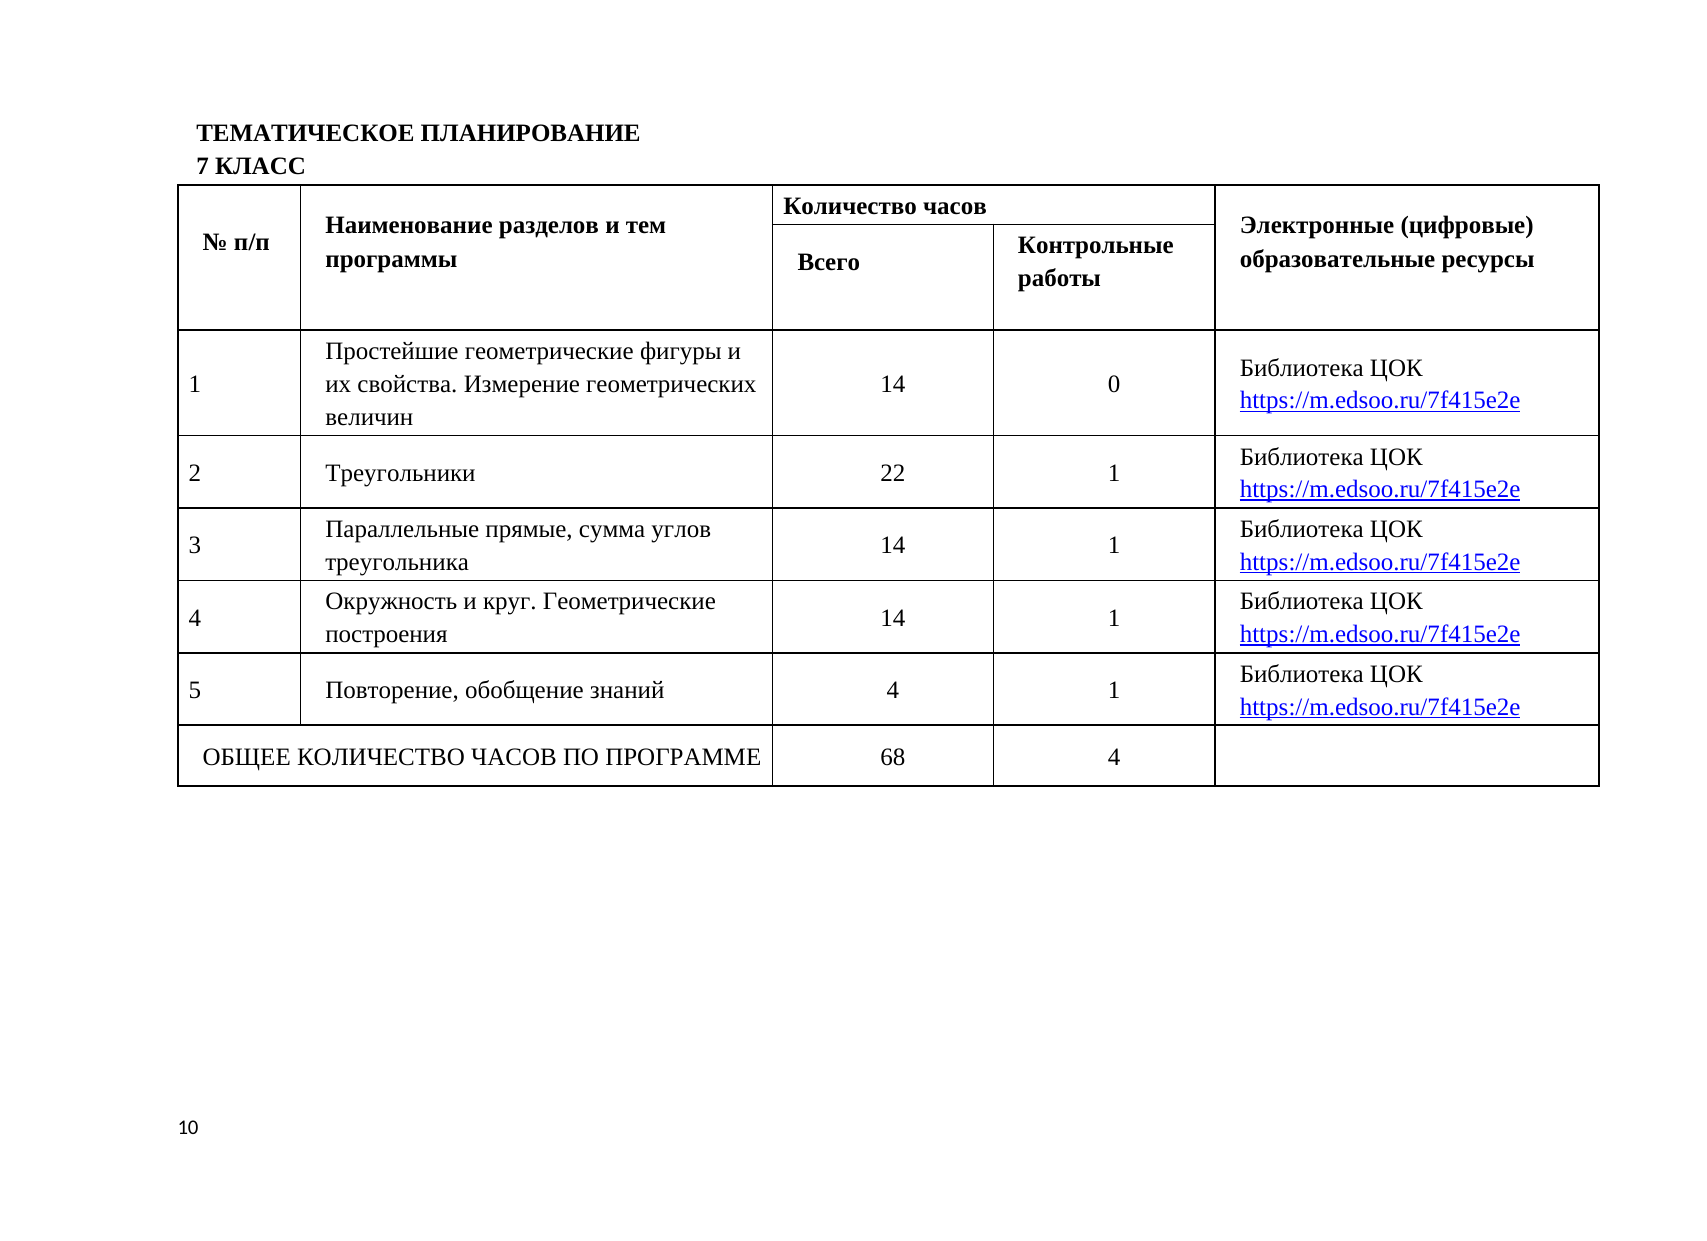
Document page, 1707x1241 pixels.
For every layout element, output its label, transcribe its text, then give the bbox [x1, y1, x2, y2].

table_cell Параллельные прямые, сумма углов треугольника [301, 509, 772, 579]
text 7 КЛАСС [190, 151, 1618, 180]
table_cell 1 [994, 436, 1214, 507]
table_cell 4 [994, 726, 1214, 785]
table_cell Библиотека ЦОК https://m.edsoo.ru/7f415e2e [1216, 509, 1598, 579]
table_cell 1 [994, 581, 1214, 652]
table_cell 4 [179, 581, 300, 652]
table_cell Всего [773, 225, 993, 329]
table_cell 2 [179, 436, 300, 507]
table_cell 14 [773, 509, 993, 579]
table_cell Повторение, обобщение знаний [301, 654, 772, 724]
table_cell [1216, 726, 1598, 785]
table_cell Простейшие геометрические фигуры и их свойства. Измерение геометрических величин [301, 331, 772, 435]
table_cell Библиотека ЦОК https://m.edsoo.ru/7f415e2e [1216, 436, 1598, 507]
table_cell Библиотека ЦОК https://m.edsoo.ru/7f415e2e [1216, 581, 1598, 652]
table_cell Контрольные работы [994, 225, 1214, 329]
table_cell 3 [179, 509, 300, 579]
table_header Количество часов [773, 186, 1214, 223]
table_cell 68 [773, 726, 993, 785]
table_cell 1 [994, 509, 1214, 579]
table_header № п/п [179, 186, 300, 329]
table_header Электронные (цифровые) образовательные ресурсы [1216, 186, 1598, 329]
table_cell 4 [773, 654, 993, 724]
text ТЕМАТИЧЕСКОЕ ПЛАНИРОВАНИЕ [190, 118, 1618, 147]
table_cell Треугольники [301, 436, 772, 507]
table_header Наименование разделов и тем программы [301, 186, 772, 329]
table_cell Окружность и круг. Геометрические построения [301, 581, 772, 652]
table_cell 5 [179, 654, 300, 724]
table_cell 22 [773, 436, 993, 507]
table_cell 0 [994, 331, 1214, 435]
table_cell 1 [179, 331, 300, 435]
table_cell ОБЩЕЕ КОЛИЧЕСТВО ЧАСОВ ПО ПРОГРАММЕ [179, 726, 772, 785]
table_cell 14 [773, 581, 993, 652]
table_cell Библиотека ЦОК https://m.edsoo.ru/7f415e2e [1216, 654, 1598, 724]
table_cell Библиотека ЦОК https://m.edsoo.ru/7f415e2e [1216, 331, 1598, 435]
table_cell 14 [773, 331, 993, 435]
table_cell 1 [994, 654, 1214, 724]
